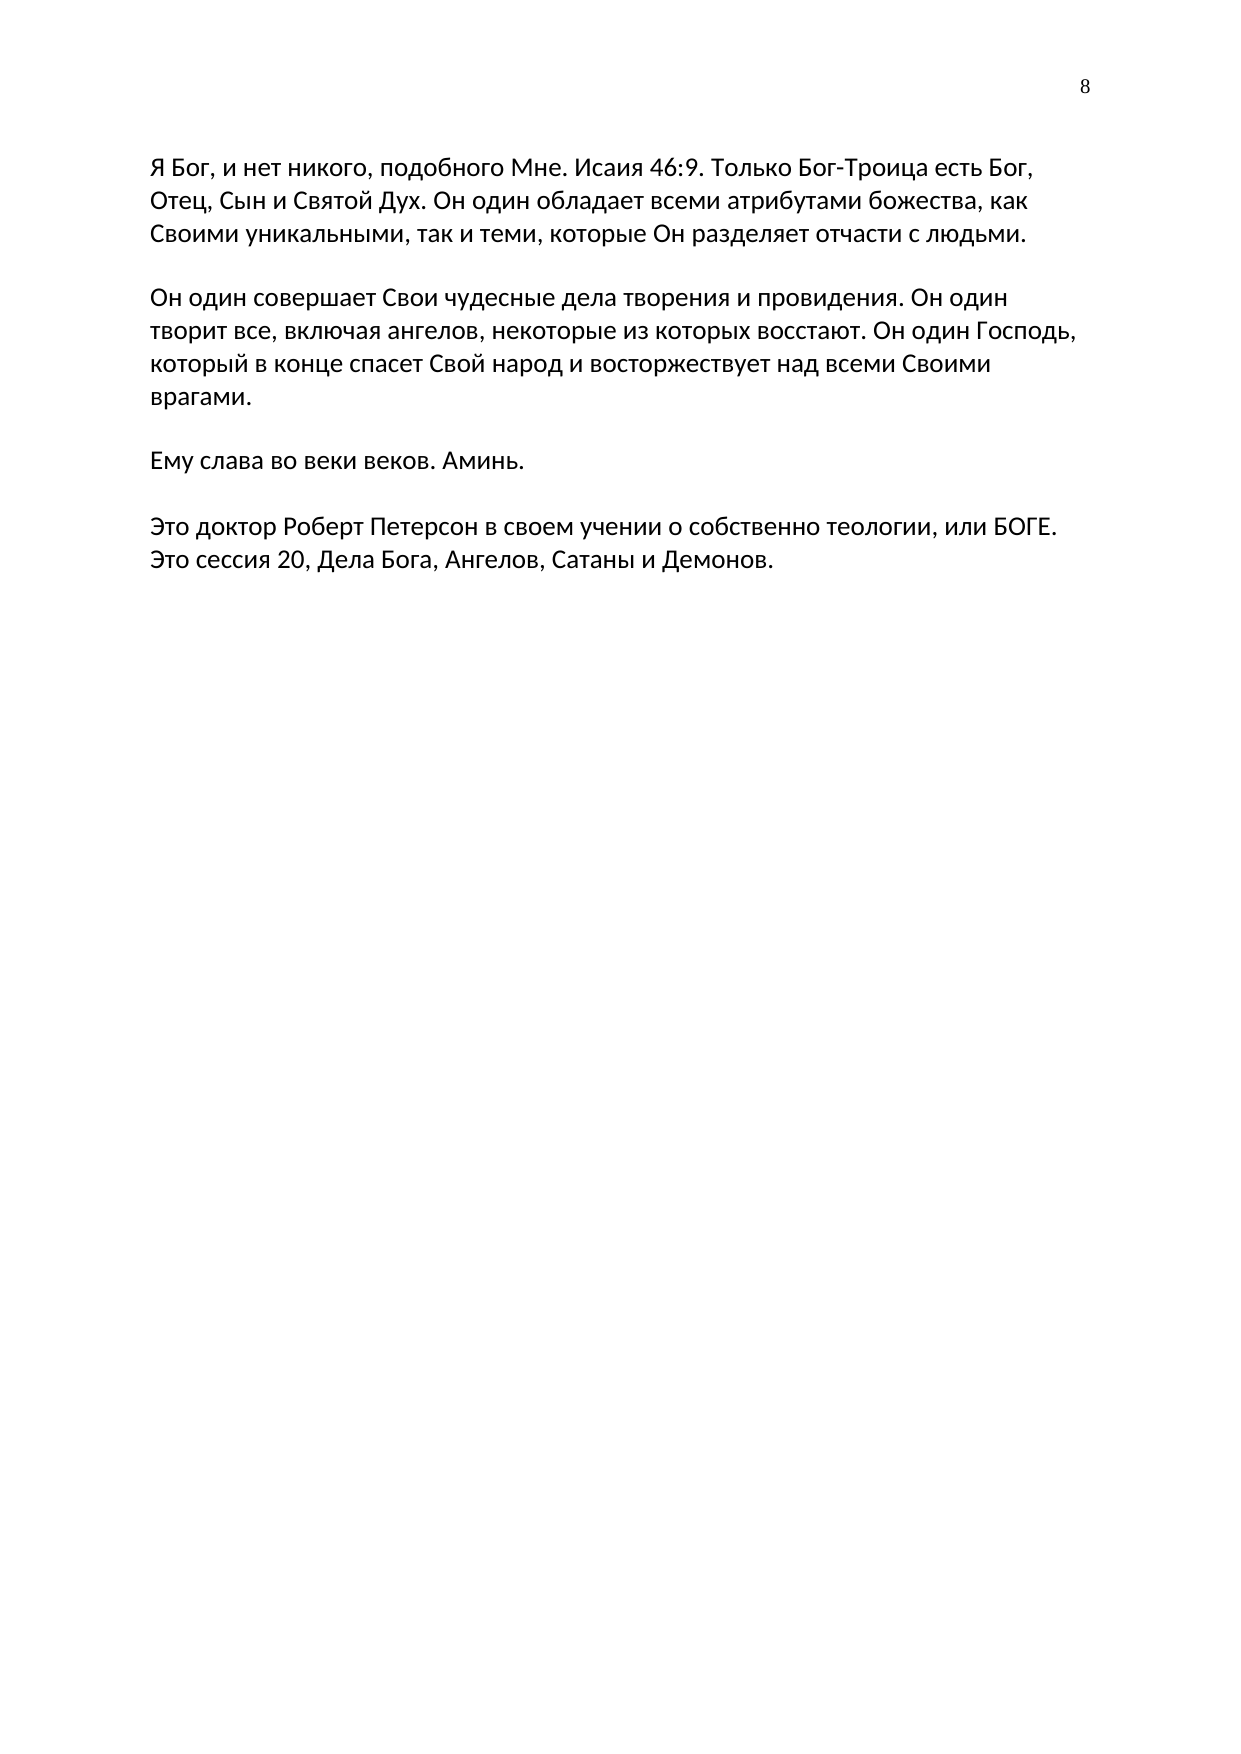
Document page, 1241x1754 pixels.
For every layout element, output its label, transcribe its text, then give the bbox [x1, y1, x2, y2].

text Он один совершает Свои чудесные дела творения и провидения. Он один творит все, включая ангелов, некоторые из которых восстают. Он один Господь, который в конце спасет Свой народ и восторжествует над всеми Своими врагами. [150, 280, 1090, 412]
text Я Бог, и нет никого, подобного Мне. Исаия 46:9. Только Бог-Троица есть Бог, Отец, Сын и Святой Дух. Он один обладает всеми атрибутами божества, как Своими уникальными, так и теми, которые Он разделяет отчасти с людьми. [150, 150, 1090, 249]
text Ему слава во веки веков. Аминь. Это доктор Роберт Петерсон в своем учении о собственно теологии, или БОГЕ. Это сессия 20, Дела Бога, Ангелов, Сатаны и Демонов. [150, 443, 1090, 599]
